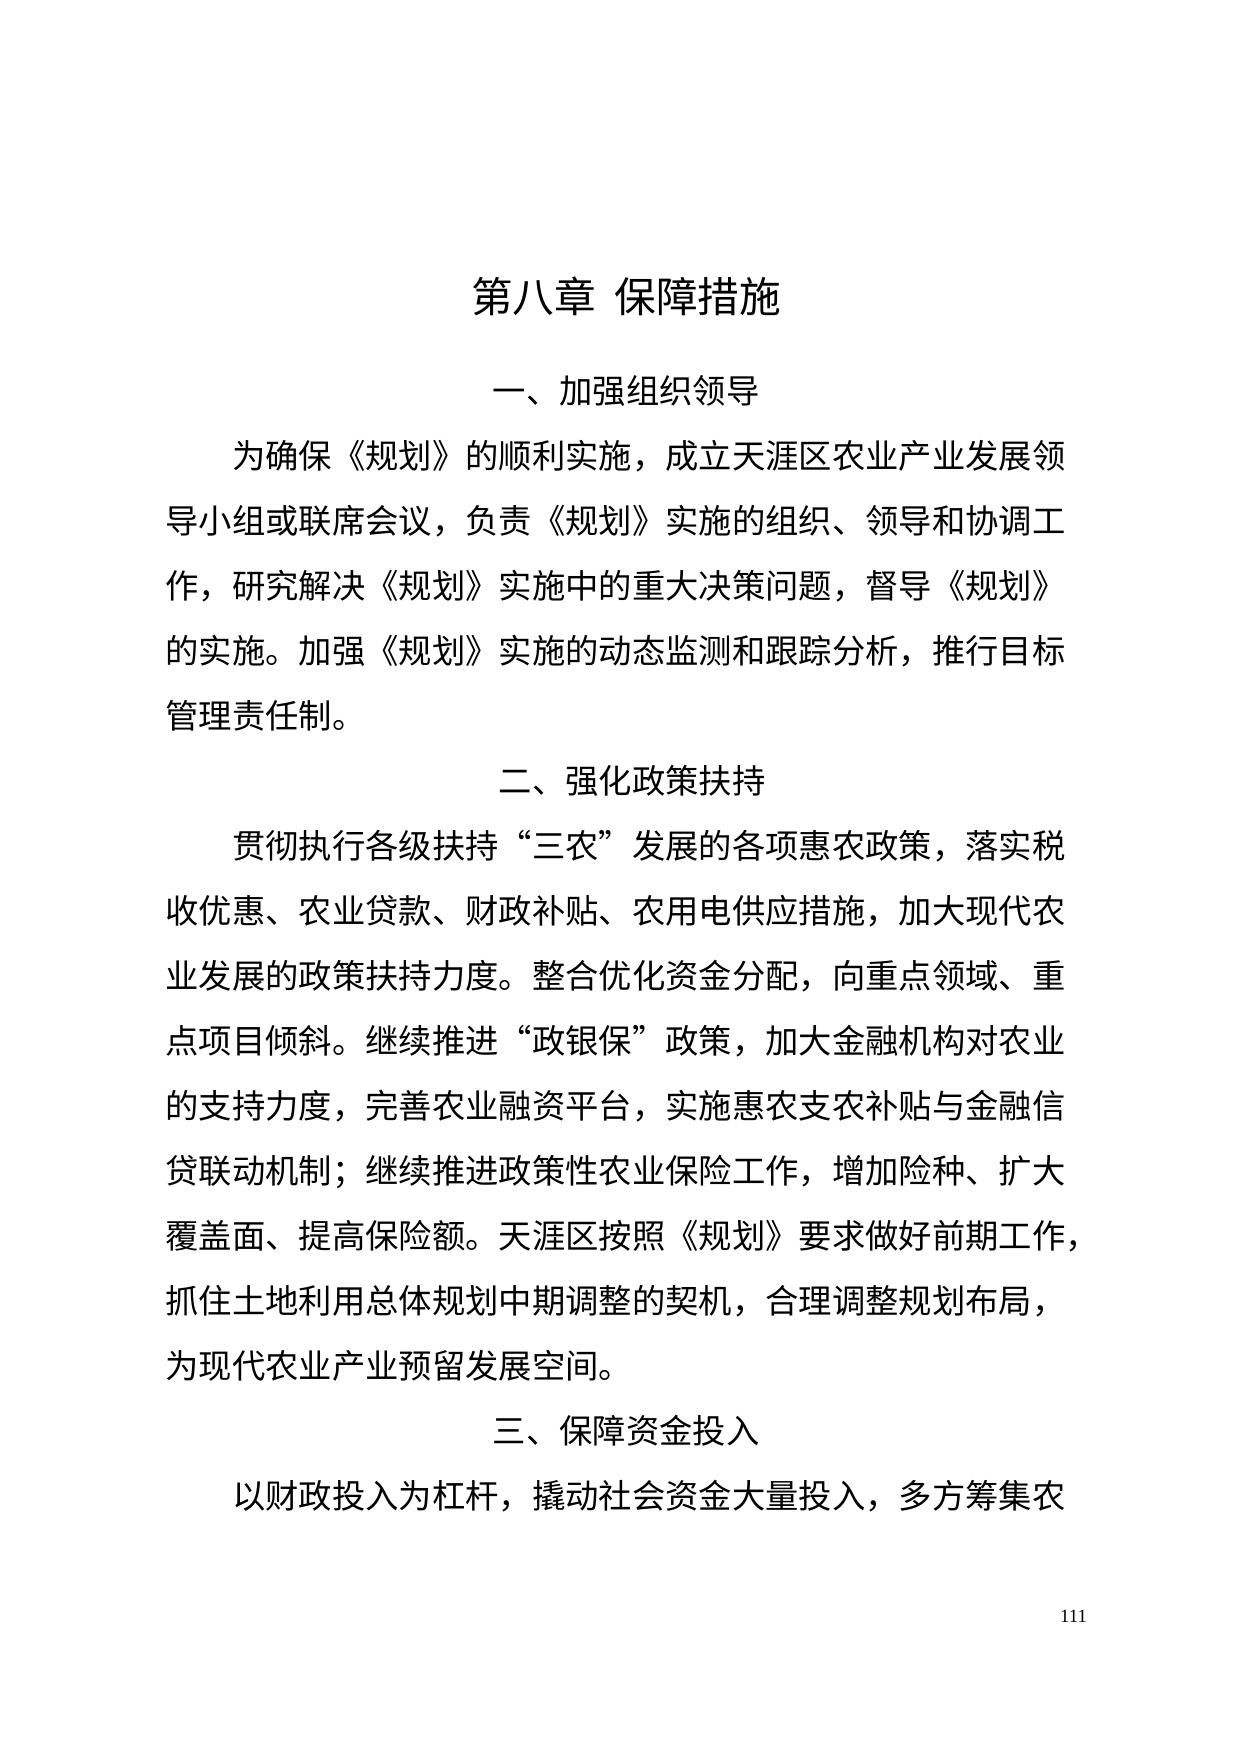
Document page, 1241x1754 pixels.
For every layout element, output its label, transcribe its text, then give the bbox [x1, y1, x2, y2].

text 贯彻执行各级扶持“三农”发展的各项惠农政策，落实税收优惠、农业贷款、财政补贴、农用电供应措施，加大现代农业发展的政策扶持力度。整合优化资金分配，向重点领域、重点项目倾斜。继续推进“政银保”政策，加大金融机构对农业的支持力度，完善农业融资平台，实施惠农支农补贴与金融信贷联动机制；继续推进政策性农业保险工作，增加险种、扩大覆盖面、提高保险额。天涯区按照《规划》要求做好前期工作，抓住土地利用总体规划中期调整的契机，合理调整规划布局，为现代农业产业预留发展空间。 [165, 811, 1087, 1396]
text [165, 1461, 1087, 1526]
text 第八章 保障措施 [165, 262, 1087, 327]
text 一、加强组织领导 [165, 356, 1087, 421]
text 二、强化政策扶持 [165, 746, 1087, 811]
text 三、保障资金投入 [165, 1396, 1087, 1461]
text 为确保《规划》的顺利实施，成立天涯区农业产业发展领导小组或联席会议，负责《规划》实施的组织、领导和协调工作，研究解决《规划》实施中的重大决策问题，督导《规划》的实施。加强《规划》实施的动态监测和跟踪分析，推行目标管理责任制。 [165, 421, 1087, 746]
